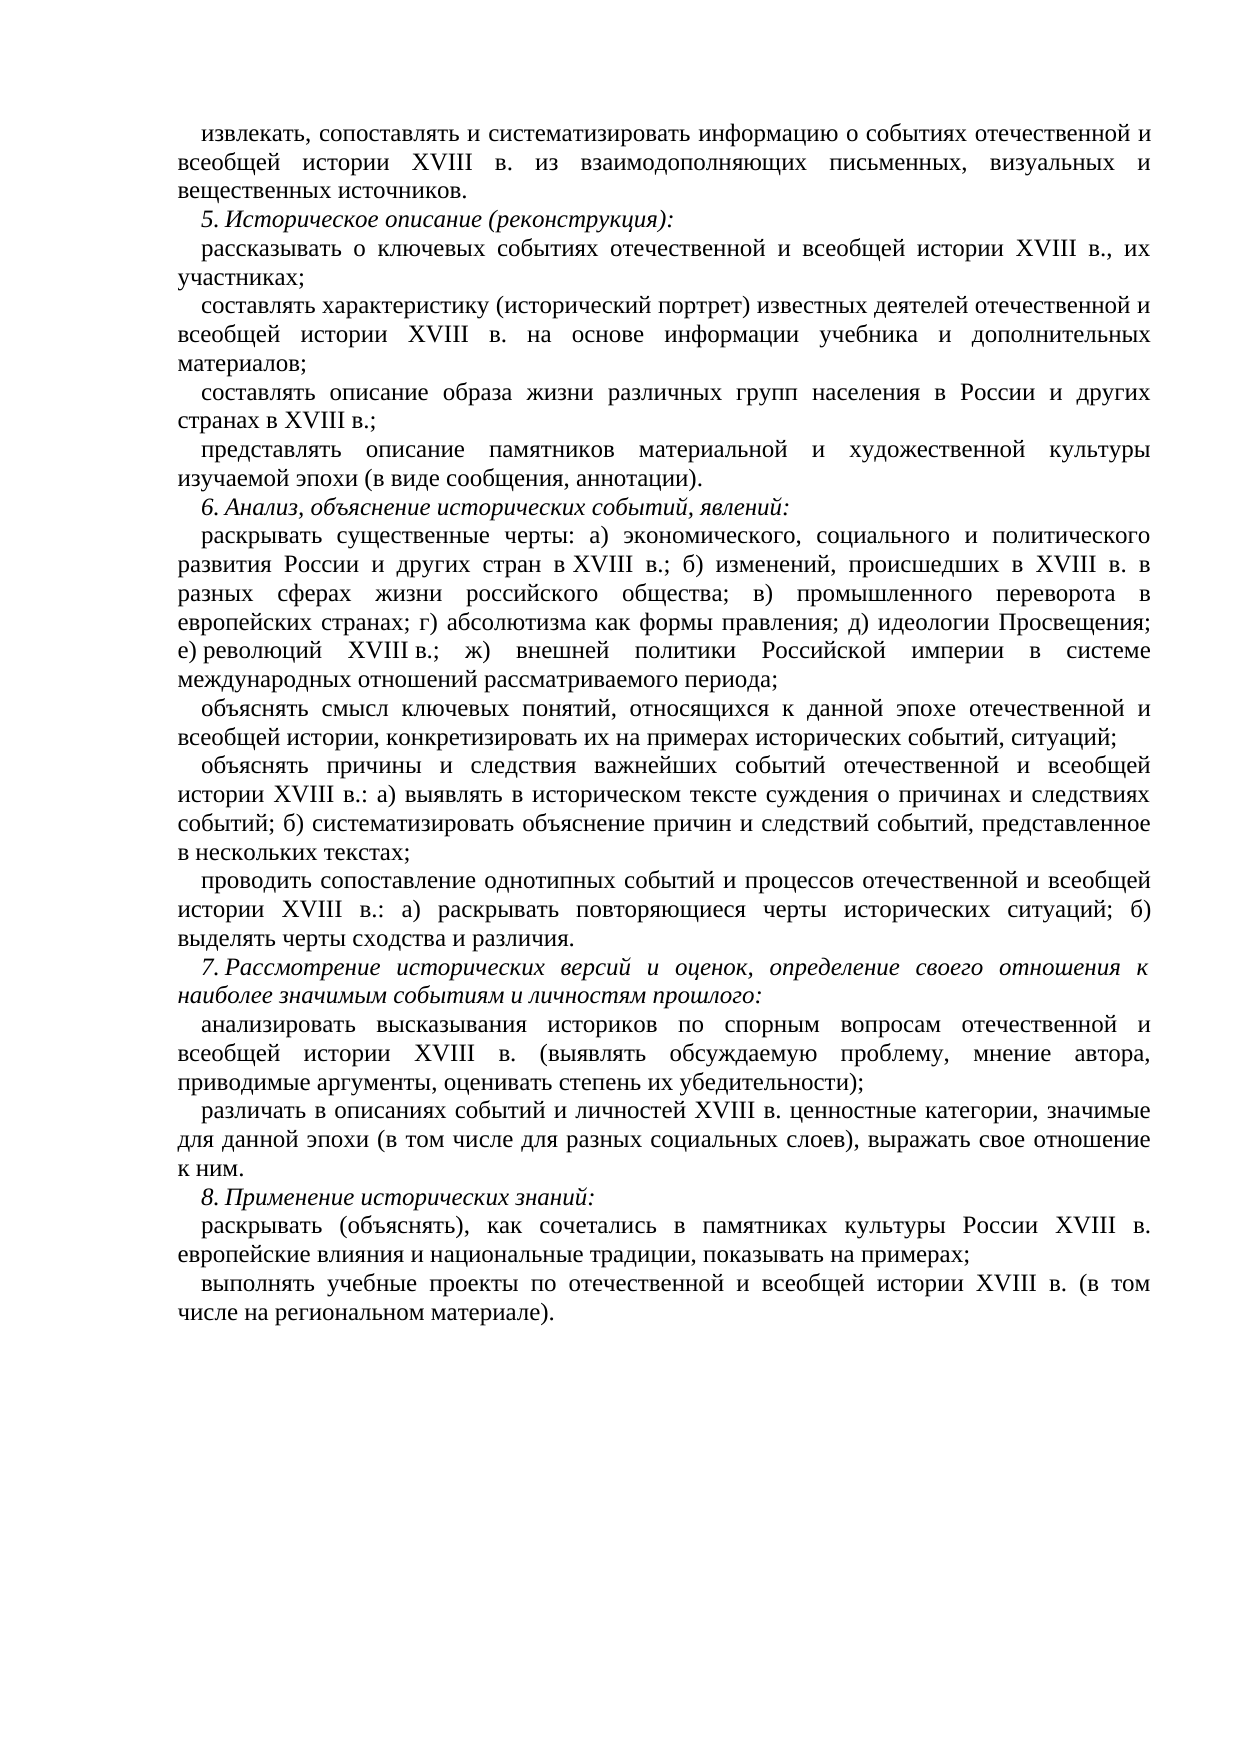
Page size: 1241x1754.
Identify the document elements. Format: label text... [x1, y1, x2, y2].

text объяснять причины и следствия важнейших событий отечественной и всеобщей истории XVIII в.: а) выявлять в историческом тексте суждения о причинах и следствиях событий; б) систематизировать объяснение причин и следствий событий, представленное в нескольких текстах; [177, 751, 1152, 866]
text 7. Рассмотрение исторических версий и оценок, определение своего отношения к наиболее значимым событиям и личностям прошлого: [177, 952, 1152, 1009]
text 5. Историческое описание (реконструкция): [177, 204, 1152, 233]
text представлять описание памятников материальной и художественной культуры изучаемой эпохи (в виде сообщения, аннотации). [177, 434, 1152, 492]
text составлять описание образа жизни различных групп населения в России и других странах в XVIII в.; [177, 377, 1152, 434]
text составлять характеристику (исторический портрет) известных деятелей отечественной и всеобщей истории XVIII в. на основе информации учебника и дополнительных материалов; [177, 291, 1152, 377]
text анализировать высказывания историков по спорным вопросам отечественной и всеобщей истории XVIII в. (выявлять обсуждаемую проблему, мнение автора, приводимые аргументы, оценивать степень их убедительности); [177, 1009, 1152, 1096]
text извлекать, сопоставлять и систематизировать информацию о событиях отечественной и всеобщей истории XVIII в. из взаимодополняющих письменных, визуальных и вещественных источников. [177, 118, 1152, 204]
text выполнять учебные проекты по отечественной и всеобщей истории XVIII в. (в том числе на региональном материале). [177, 1268, 1152, 1326]
text раскрывать существенные черты: а) экономического, социального и политического развития России и других стран в XVIII в.; б) изменений, происшедших в XVIII в. в разных сферах жизни российского общества; в) промышленного переворота в европейских странах; г) абсолютизма как формы правления; д) идеологии Просвещения; е) революций XVIII в.; ж) внешней политики Российской империи в системе международных отношений рассматриваемого периода; [177, 521, 1152, 693]
text различать в описаниях событий и личностей XVIII в. ценностные категории, значимые для данной эпохи (в том числе для разных социальных слоев), выражать свое отношение к ним. [177, 1096, 1152, 1182]
text рассказывать о ключевых событиях отечественной и всеобщей истории XVIII в., их участниках; [177, 233, 1152, 291]
text проводить сопоставление однотипных событий и процессов отечественной и всеобщей истории XVIII в.: а) раскрывать повторяющиеся черты исторических ситуаций; б) выделять черты сходства и различия. [177, 866, 1152, 952]
text 8. Применение исторических знаний: [177, 1182, 1152, 1211]
text объяснять смысл ключевых понятий, относящихся к данной эпохе отечественной и всеобщей истории, конкретизировать их на примерах исторических событий, ситуаций; [177, 693, 1152, 751]
text 6. Анализ, объяснение исторических событий, явлений: [177, 492, 1152, 521]
text раскрывать (объяснять), как сочетались в памятниках культуры России XVIII в. европейские влияния и национальные традиции, показывать на примерах; [177, 1211, 1152, 1268]
